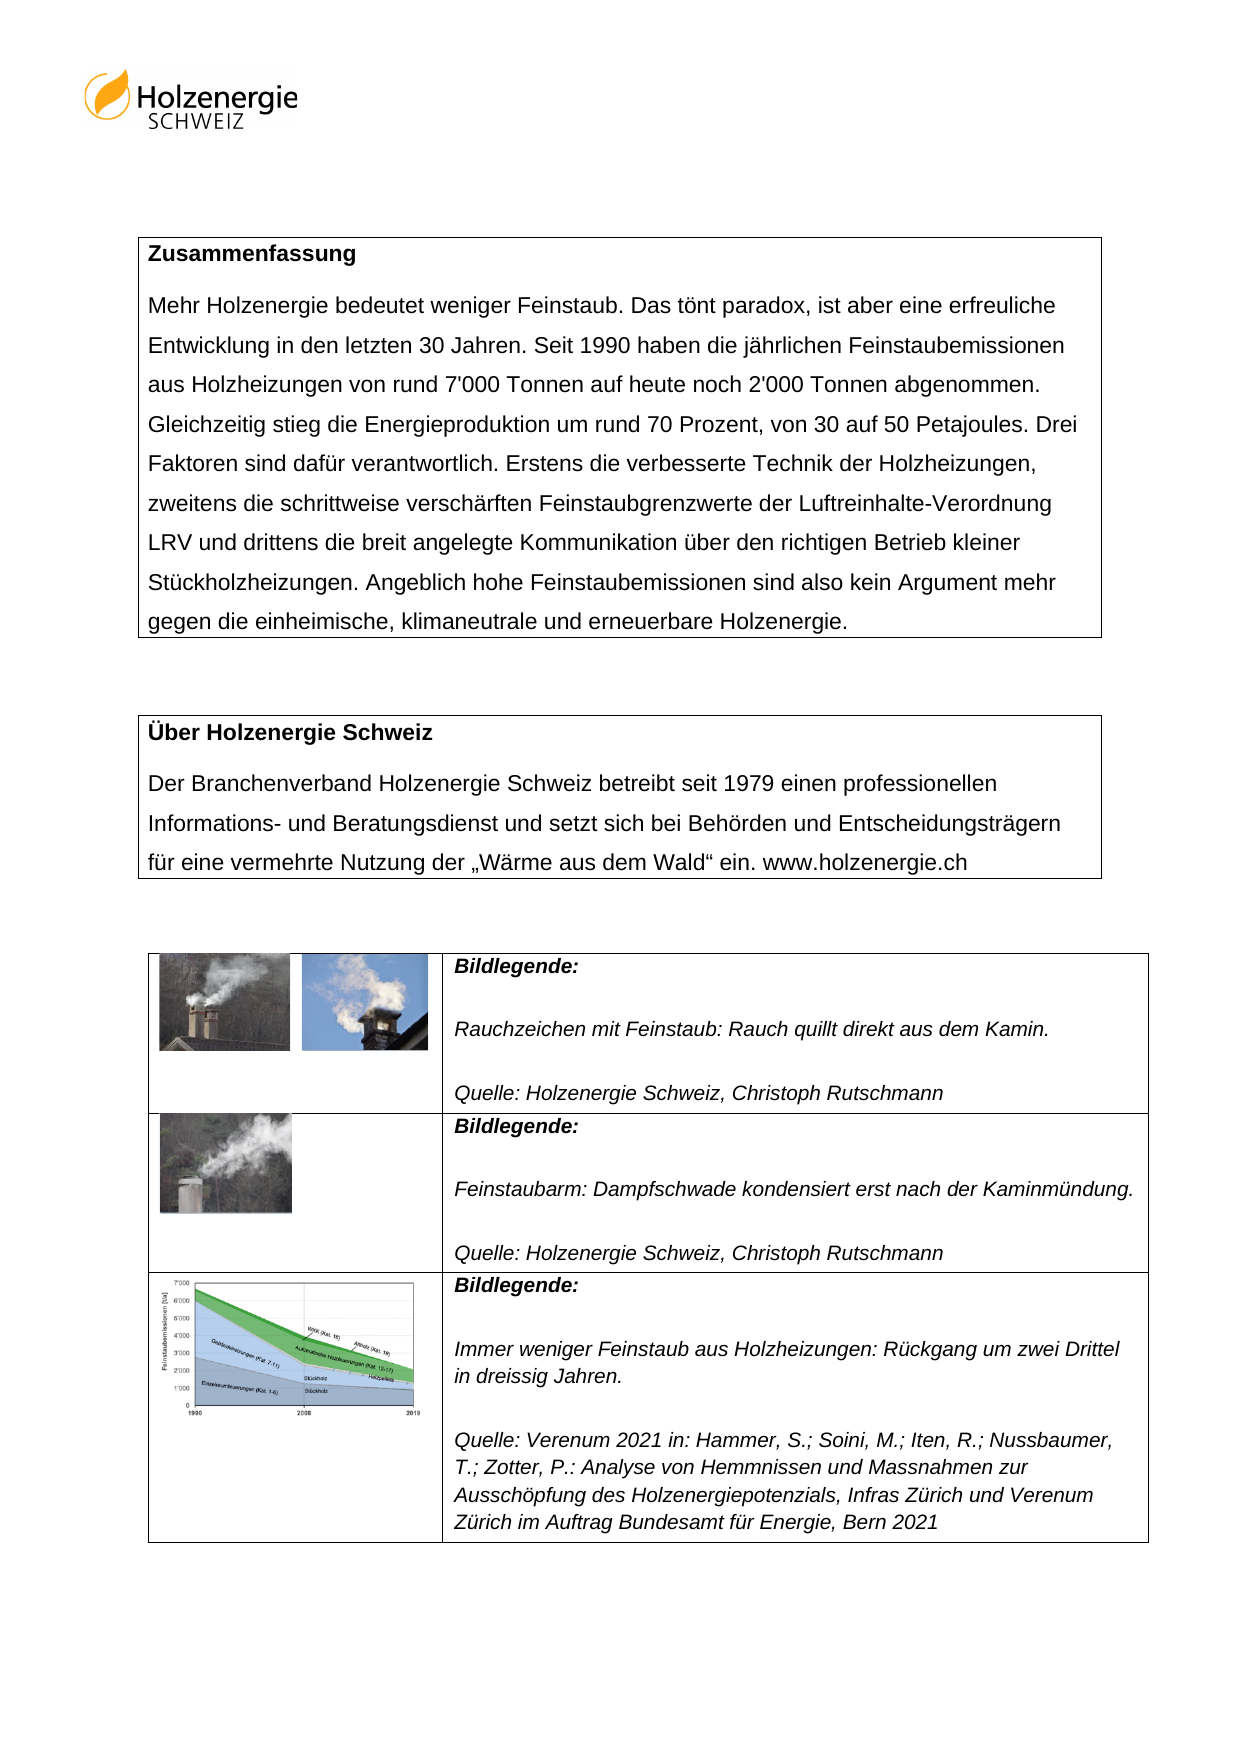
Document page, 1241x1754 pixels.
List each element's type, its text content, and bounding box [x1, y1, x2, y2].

picture [84, 69, 298, 129]
table_cell Bildlegende: Feinstaubarm: Dampfschwade kondensiert erst nach der Kaminmündung. Quelle: Holzenergie Schweiz, Christoph Rutschmann [443, 1114, 1148, 1272]
text Über Holzenergie Schweiz [139, 716, 1101, 745]
picture [159, 1273, 424, 1419]
picture [301, 954, 429, 1051]
text Mehr Holzenergie bedeutet weniger Feinstaub. Das tönt paradox, ist aber eine erfreuliche Entwicklung in den letzten 30 Jahren. Seit 1990 haben die jährlichen Feinstaubemissionen aus Holzheizungen von rund 7'000 Tonnen auf heute noch 2'000 Tonnen abgenommen. Gleichzeitig stieg die Energieproduktion um rund 70 Prozent, von 30 auf 50 Petajoules. Drei Faktoren sind dafür verantwortlich. Erstens die verbesserte Technik der Holzheizungen, zweitens die schrittweise verschärften Feinstaubgrenzwerte der Luftreinhalte-Verordnung LRV und drittens die breit angelegte Kommunikation über den richtigen Betrieb kleiner Stückholzheizungen. Angeblich hohe Feinstaubemissionen sind also kein Argument mehr gegen die einheimische, klimaneutrale und erneuerbare Holzenergie. [139, 289, 1101, 637]
picture [159, 953, 291, 1051]
table_header [149, 954, 442, 1113]
table_cell Bildlegende: Immer weniger Feinstaub aus Holzheizungen: Rückgang um zwei Drittel in dreissig Jahren. Quelle: Verenum 2021 in: Hammer, S.; Soini, M.; Iten, R.; Nussbaumer, T.; Zotter, P.: Analyse von Hemmnissen und Massnahmen zur Ausschöpfung des Holzenergiepotenzials, Infras Zürich und Verenum Zürich im Auftrag Bundesamt für Energie, Bern 2021 [443, 1273, 1148, 1542]
text Zusammenfassung [139, 238, 1101, 267]
table_cell [149, 1114, 442, 1272]
table_header Bildlegende: Rauchzeichen mit Feinstaub: Rauch quillt direkt aus dem Kamin. Quelle: Holzenergie Schweiz, Christoph Rutschmann [443, 954, 1148, 1113]
table_cell [149, 1273, 442, 1542]
picture [159, 1113, 292, 1214]
text Der Branchenverband Holzenergie Schweiz betreibt seit 1979 einen professionellen Informations- und Beratungsdienst und setzt sich bei Behörden und Entscheidungsträgern für eine vermehrte Nutzung der „Wärme aus dem Wald“ ein. www.holzenergie.ch [139, 767, 1101, 878]
